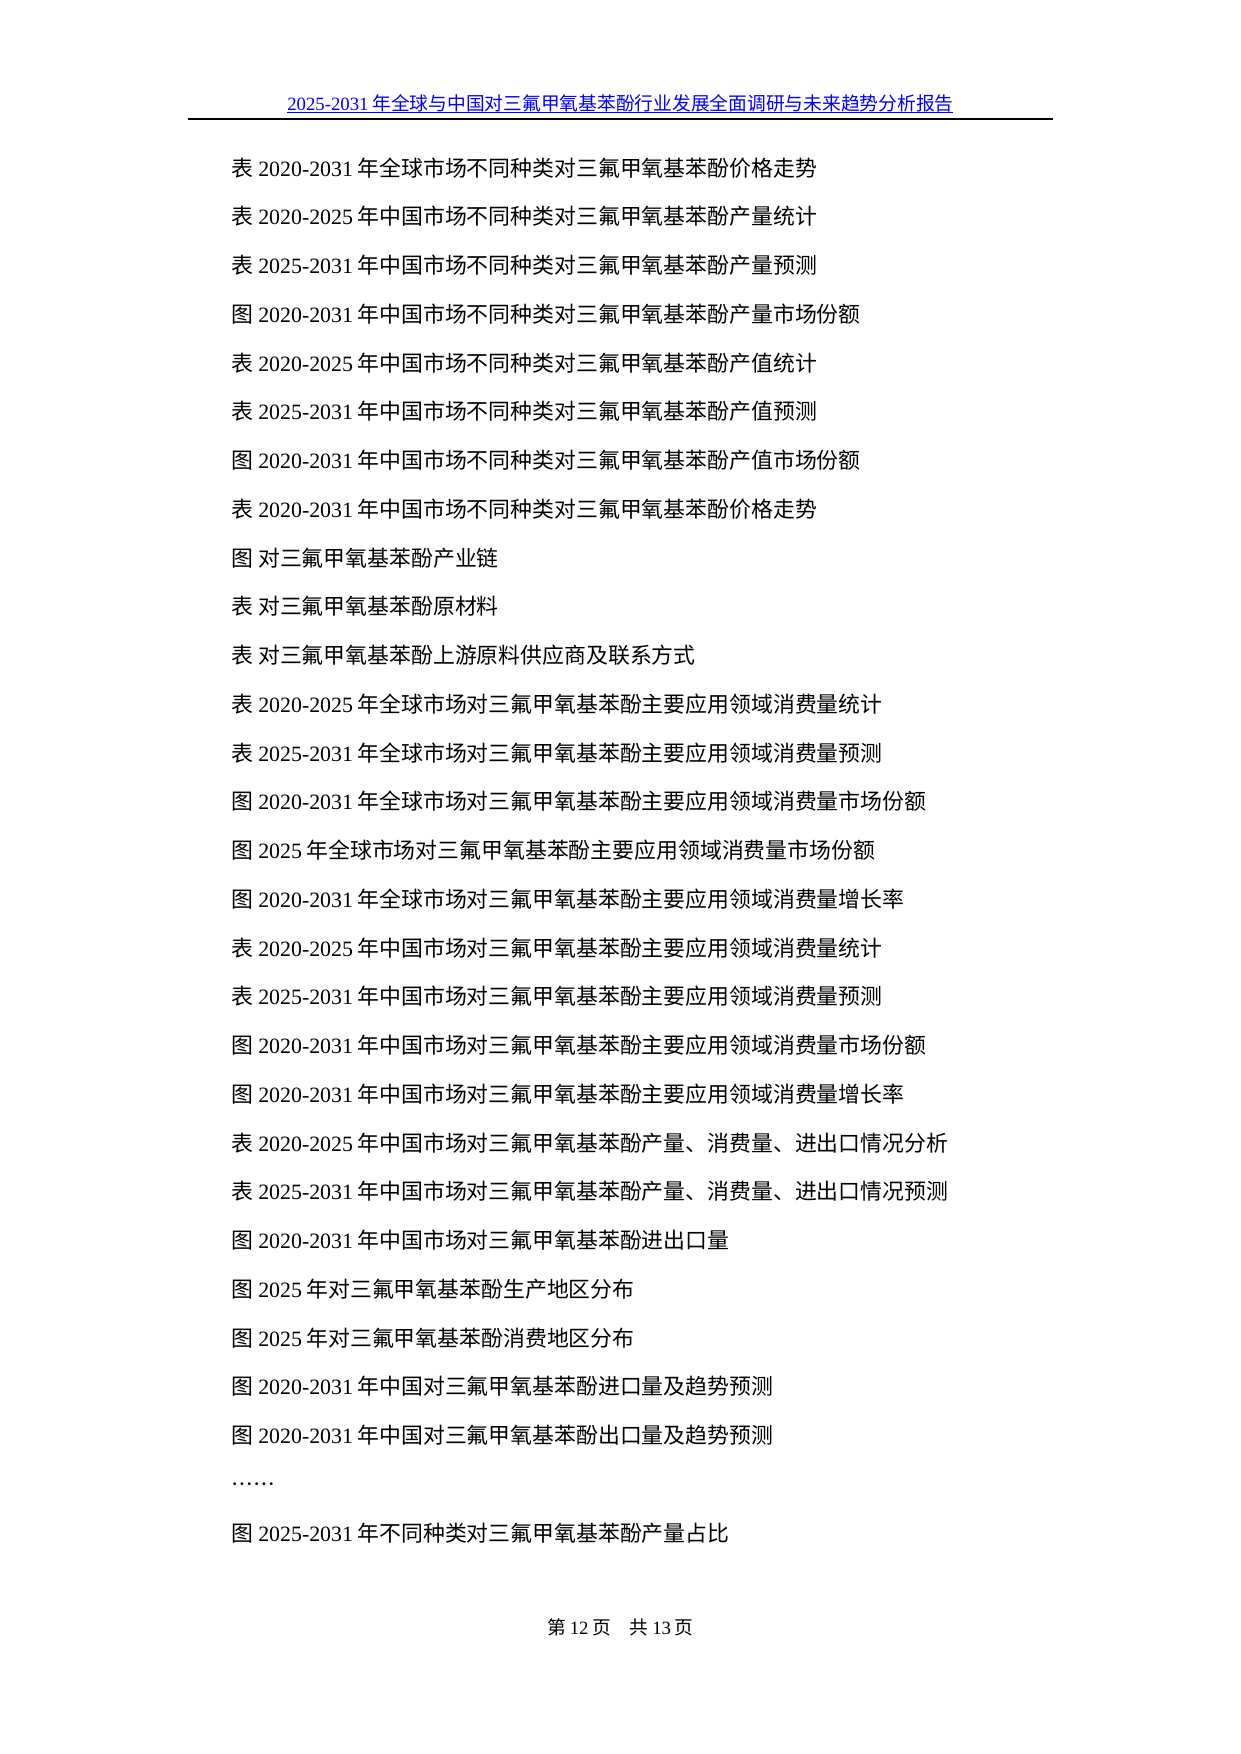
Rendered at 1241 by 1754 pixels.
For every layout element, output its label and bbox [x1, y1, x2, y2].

text [187, 150, 1053, 1548]
